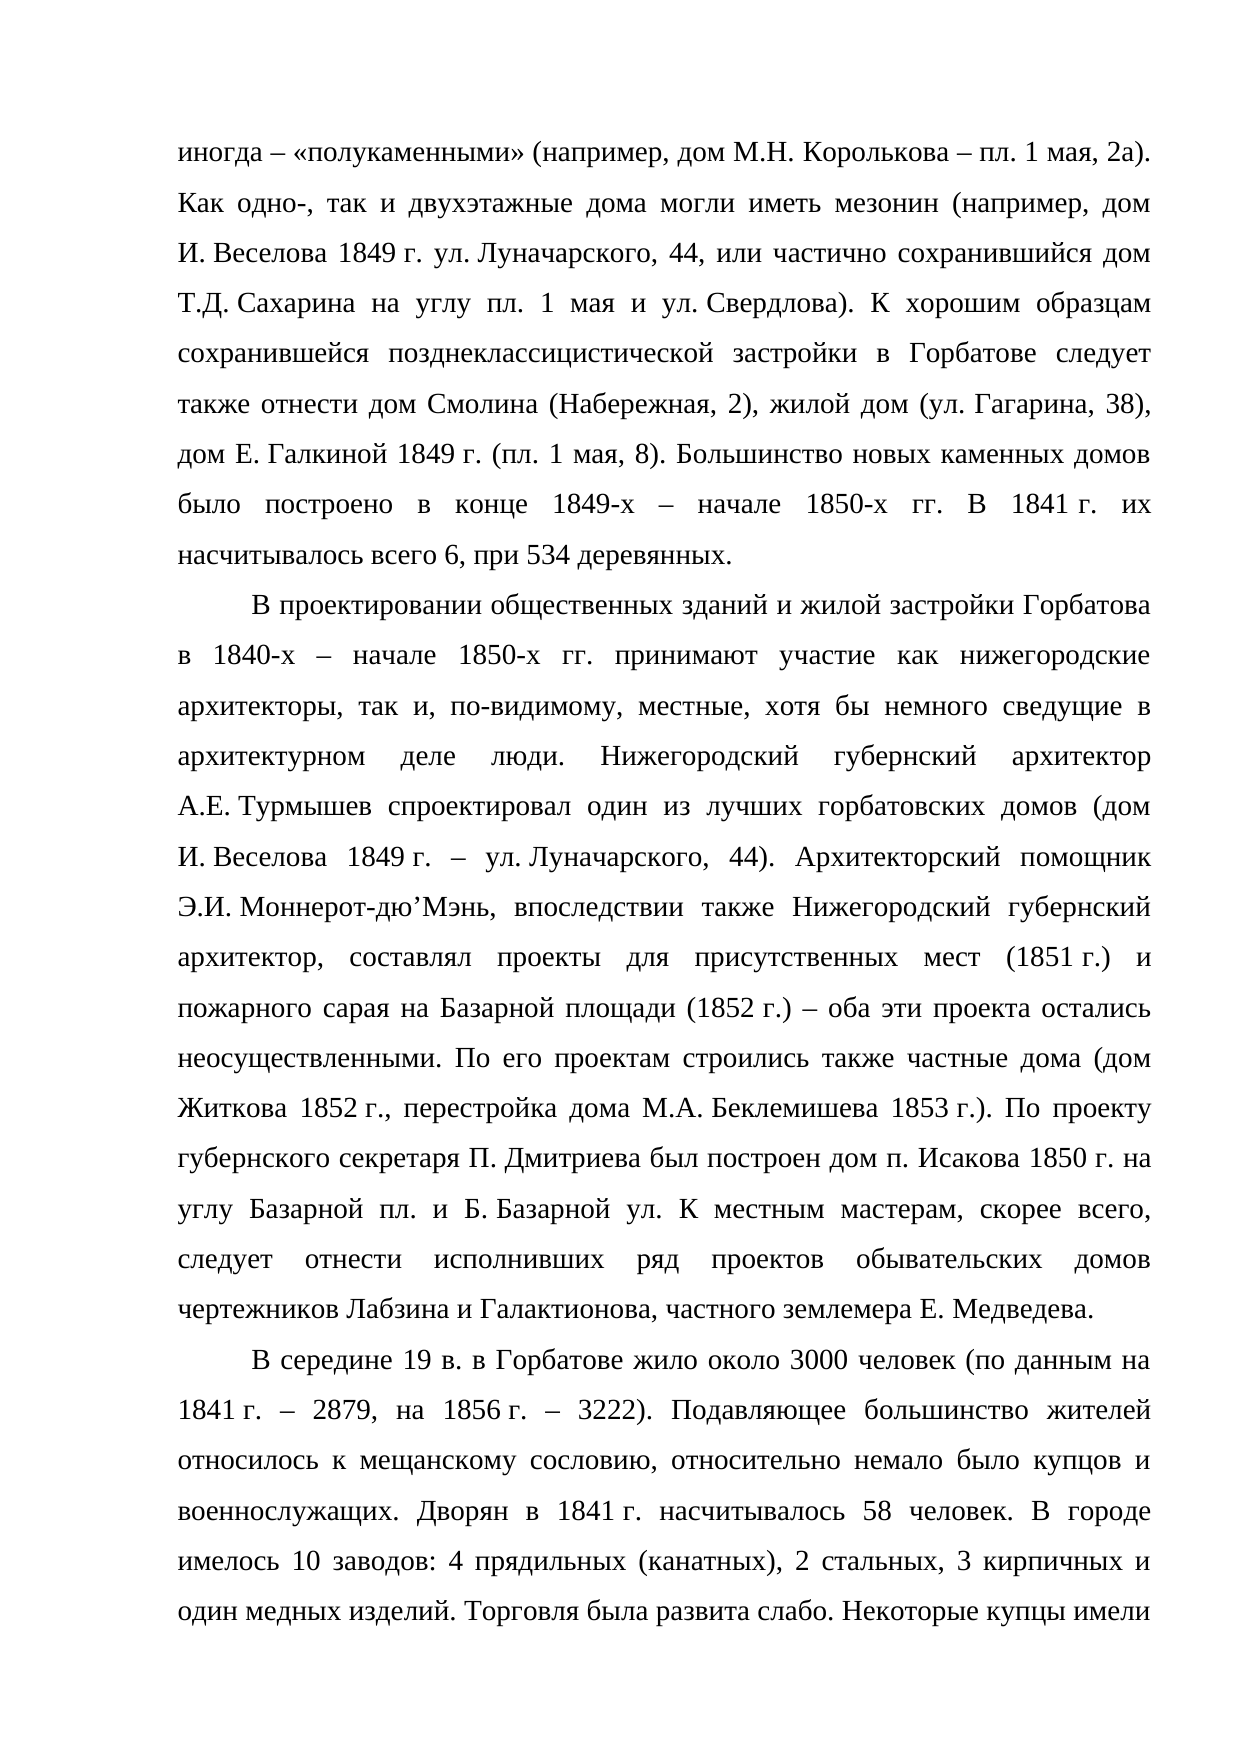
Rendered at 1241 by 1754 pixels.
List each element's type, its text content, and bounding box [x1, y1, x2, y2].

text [177, 1342, 1152, 1627]
text В проектировании общественных зданий и жилой застройки Горбатова в 1840-х – начале 1850-х гг. принимают участие как нижегородские архитекторы, так и, по-видимому, местные, хотя бы немного сведущие в архитектурном деле люди. Нижегородский губернский архитектор А.Е. Турмышев спроектировал один из лучших горбатовских домов (дом И. Веселова 1849 г. – ул. Луначарского, 44). Архитекторский помощник Э.И. Моннерот-дю’Мэнь, впоследствии также Нижегородский губернский архитектор, составлял проекты для присутственных мест (1851 г.) и пожарного сарая на Базарной площади (1852 г.) – оба эти проекта остались неосуществленными. По его проектам строились также частные дома (дом Житкова 1852 г., перестройка дома М.А. Беклемишева 1853 г.). По проекту губернского секретаря П. Дмитриева был построен дом п. Исакова 1850 г. на углу Базарной пл. и Б. Базарной ул. К местным мастерам, скорее всего, следует отнести исполнивших ряд проектов обывательских домов чертежников Лабзина и Галактионова, частного землемера Е. Медведева. [177, 587, 1152, 1325]
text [177, 134, 1152, 570]
